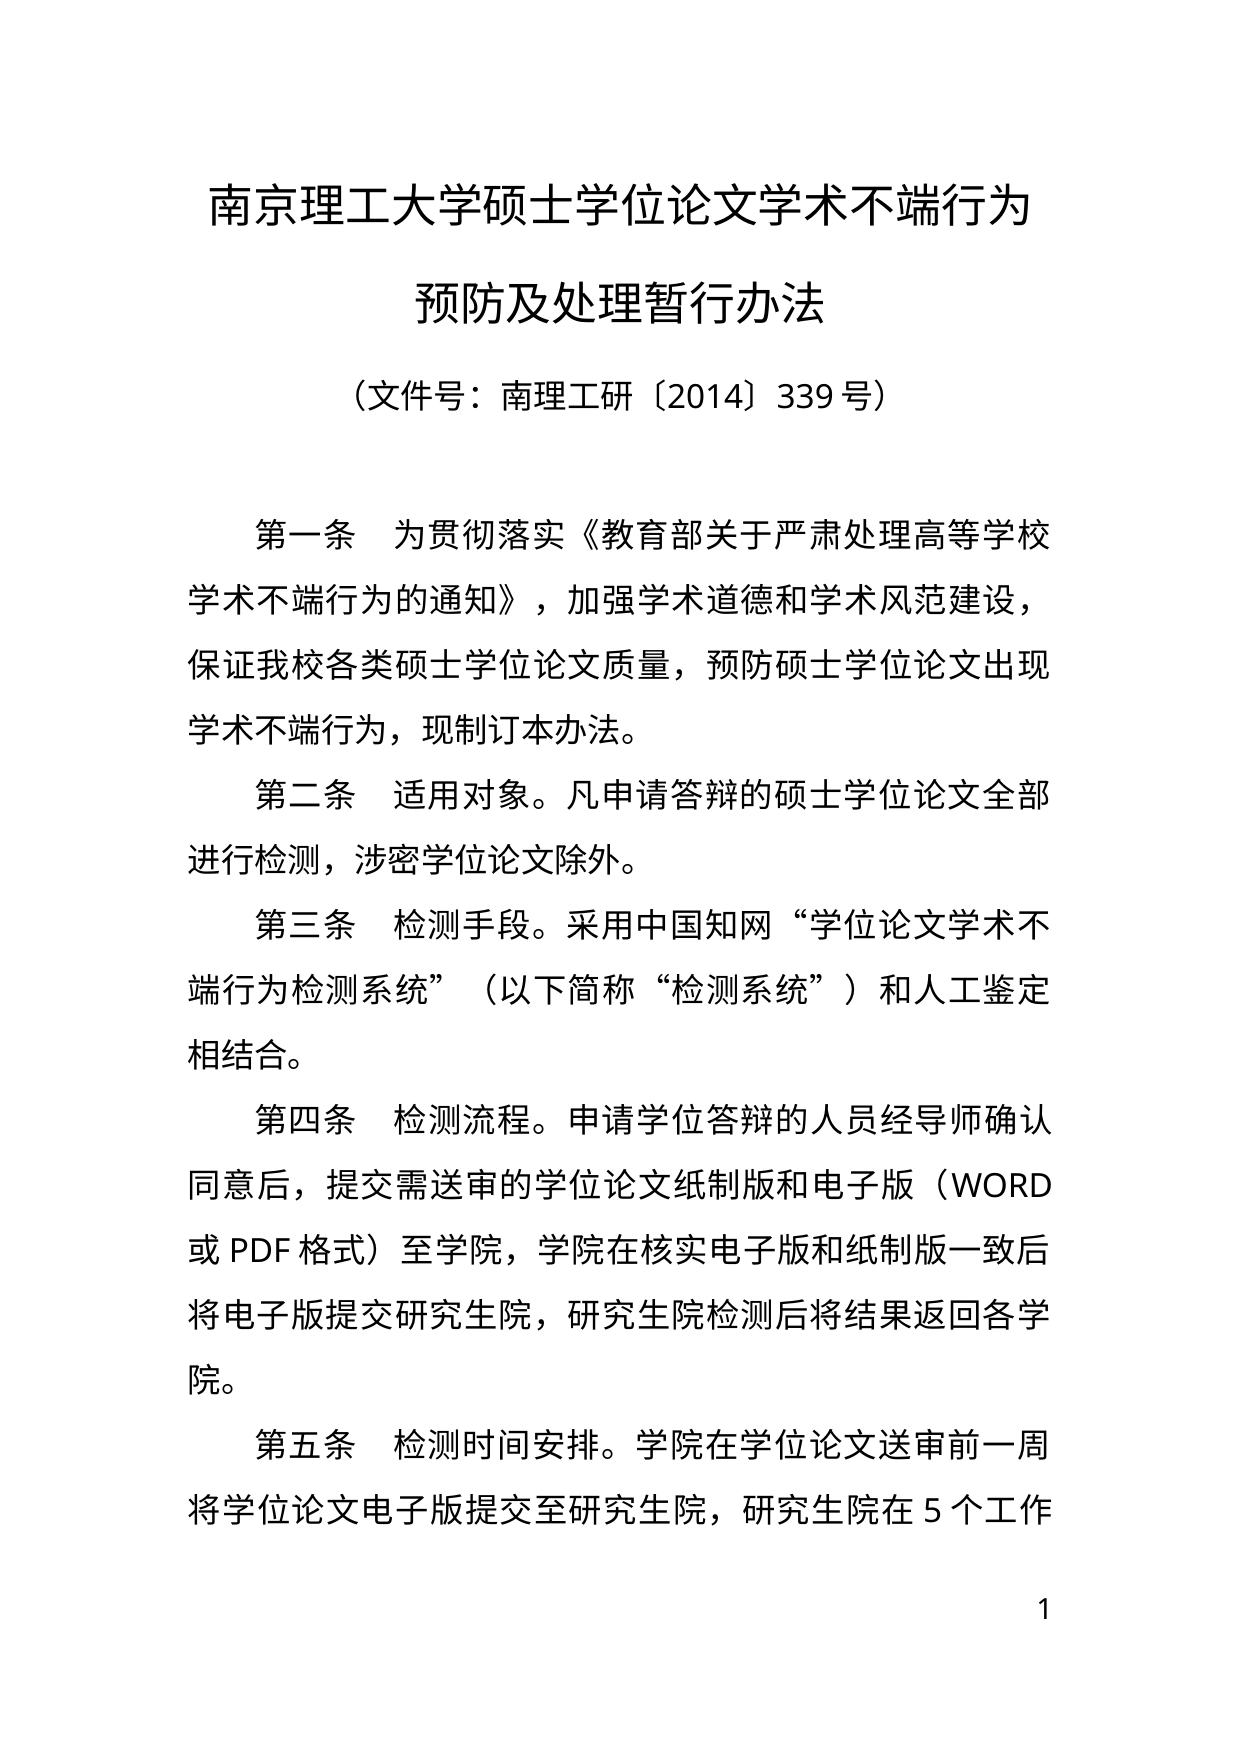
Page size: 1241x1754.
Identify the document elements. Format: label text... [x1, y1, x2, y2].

text 南京理工大学硕士学位论文学术不端行为预防及处理暂行办法 [187, 154, 1053, 349]
text 第一条 为贯彻落实《教育部关于严肃处理高等学校学术不端行为的通知》，加强学术道德和学术风范建设，保证我校各类硕士学位论文质量，预防硕士学位论文出现学术不端行为，现制订本办法。 [187, 501, 1053, 761]
text （文件号：南理工研〔2014〕339号） [187, 365, 1053, 419]
text 第二条 适用对象。凡申请答辩的硕士学位论文全部进行检测，涉密学位论文除外。 [187, 761, 1053, 891]
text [187, 1411, 1053, 1541]
text 第四条 检测流程。申请学位答辩的人员经导师确认同意后，提交需送审的学位论文纸制版和电子版（WORD或PDF格式）至学院，学院在核实电子版和纸制版一致后将电子版提交研究生院，研究生院检测后将结果返回各学院。 [187, 1086, 1053, 1411]
text 第三条 检测手段。采用中国知网“学位论文学术不端行为检测系统”（以下简称“检测系统”）和人工鉴定相结合。 [187, 891, 1053, 1086]
